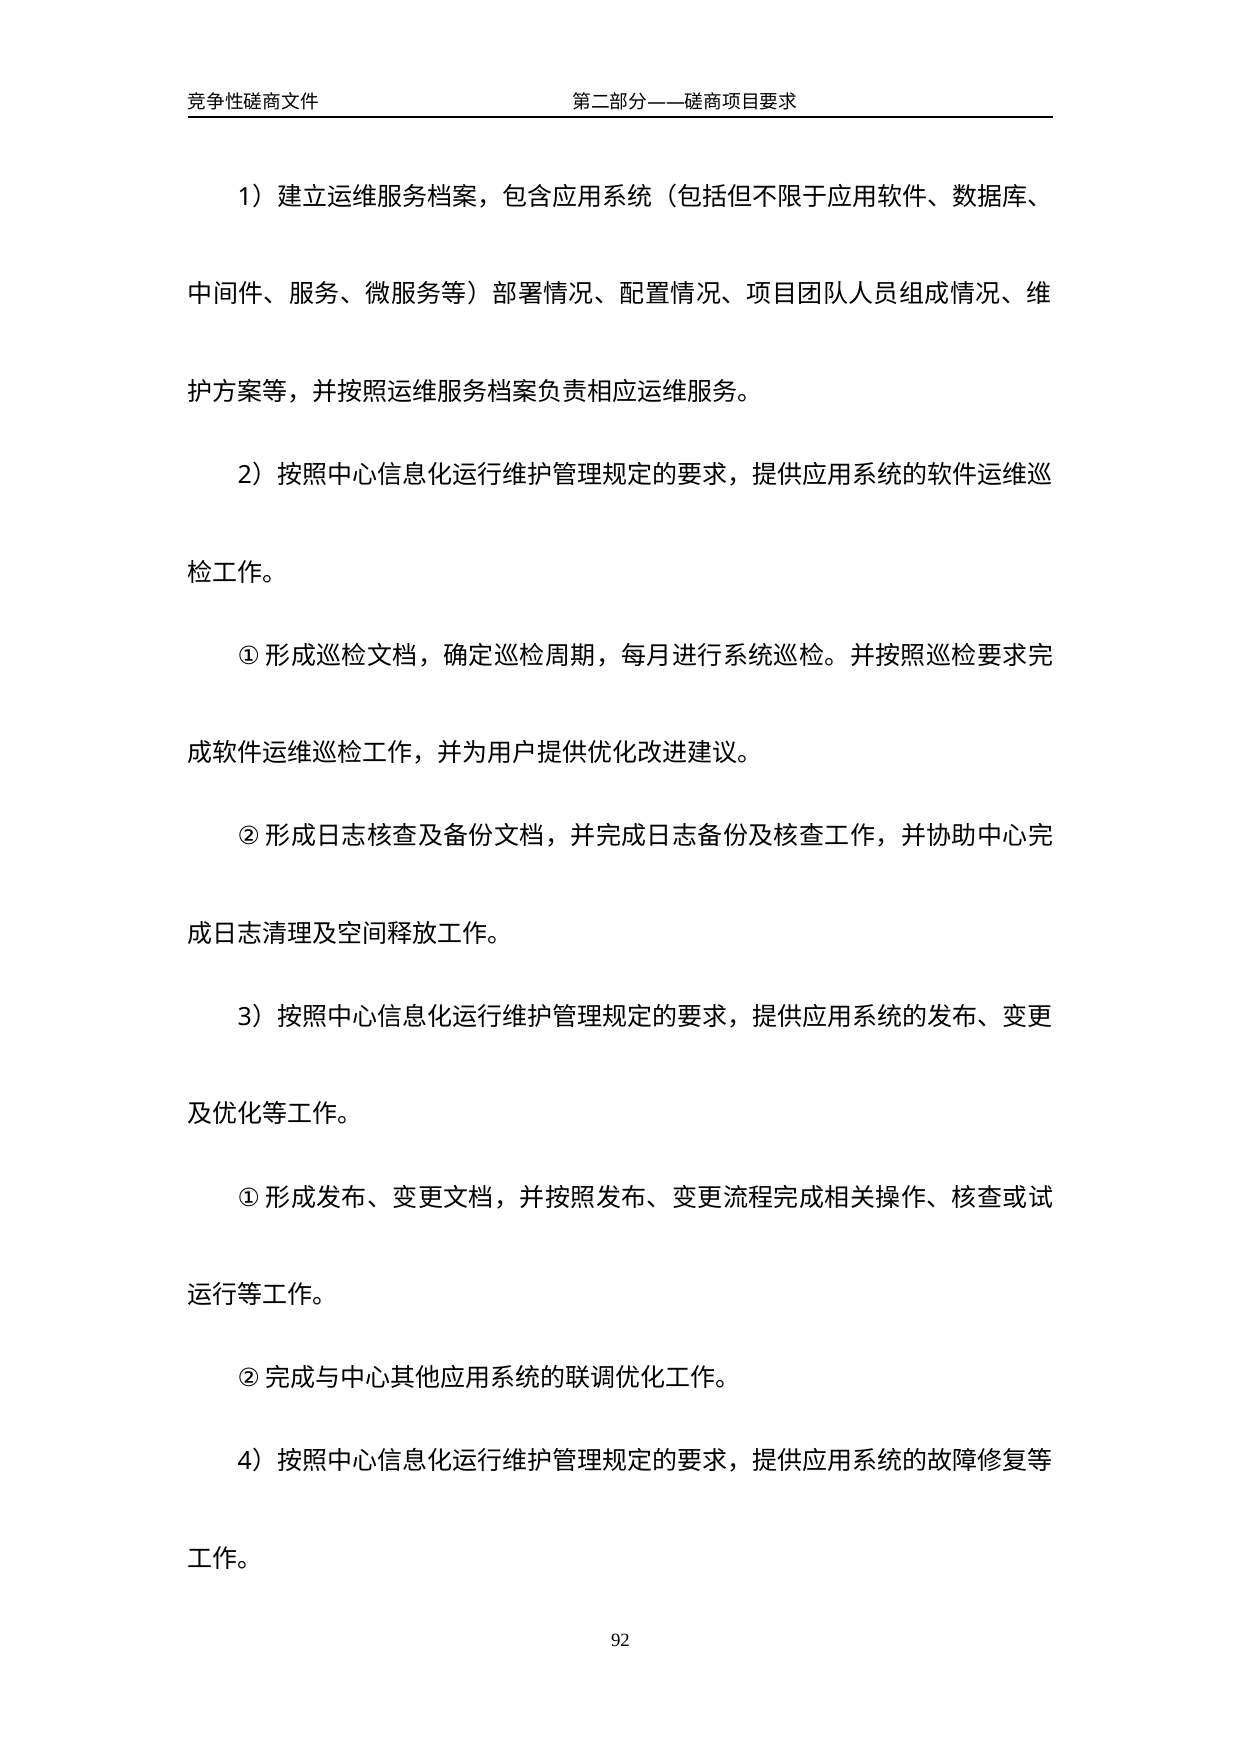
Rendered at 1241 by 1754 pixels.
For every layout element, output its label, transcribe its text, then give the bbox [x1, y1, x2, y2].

text ①形成巡检文档，确定巡检周期，每月进行系统巡检。并按照巡检要求完成软件运维巡检工作，并为用户提供优化改进建议。 [187, 621, 1053, 783]
text 3）按照中心信息化运行维护管理规定的要求，提供应用系统的发布、变更及优化等工作。 [187, 982, 1053, 1144]
text 1）建立运维服务档案，包含应用系统（包括但不限于应用软件、数据库、中间件、服务、微服务等）部署情况、配置情况、项目团队人员组成情况、维护方案等，并按照运维服务档案负责相应运维服务。 [187, 162, 1053, 422]
text ①形成发布、变更文档，并按照发布、变更流程完成相关操作、核查或试运行等工作。 [187, 1163, 1053, 1325]
text 2）按照中心信息化运行维护管理规定的要求，提供应用系统的软件运维巡检工作。 [187, 440, 1053, 603]
text ②完成与中心其他应用系统的联调优化工作。 [187, 1343, 1053, 1408]
text 4）按照中心信息化运行维护管理规定的要求，提供应用系统的故障修复等工作。 [187, 1426, 1053, 1589]
text ②形成日志核查及备份文档，并完成日志备份及核查工作，并协助中心完成日志清理及空间释放工作。 [187, 801, 1053, 964]
